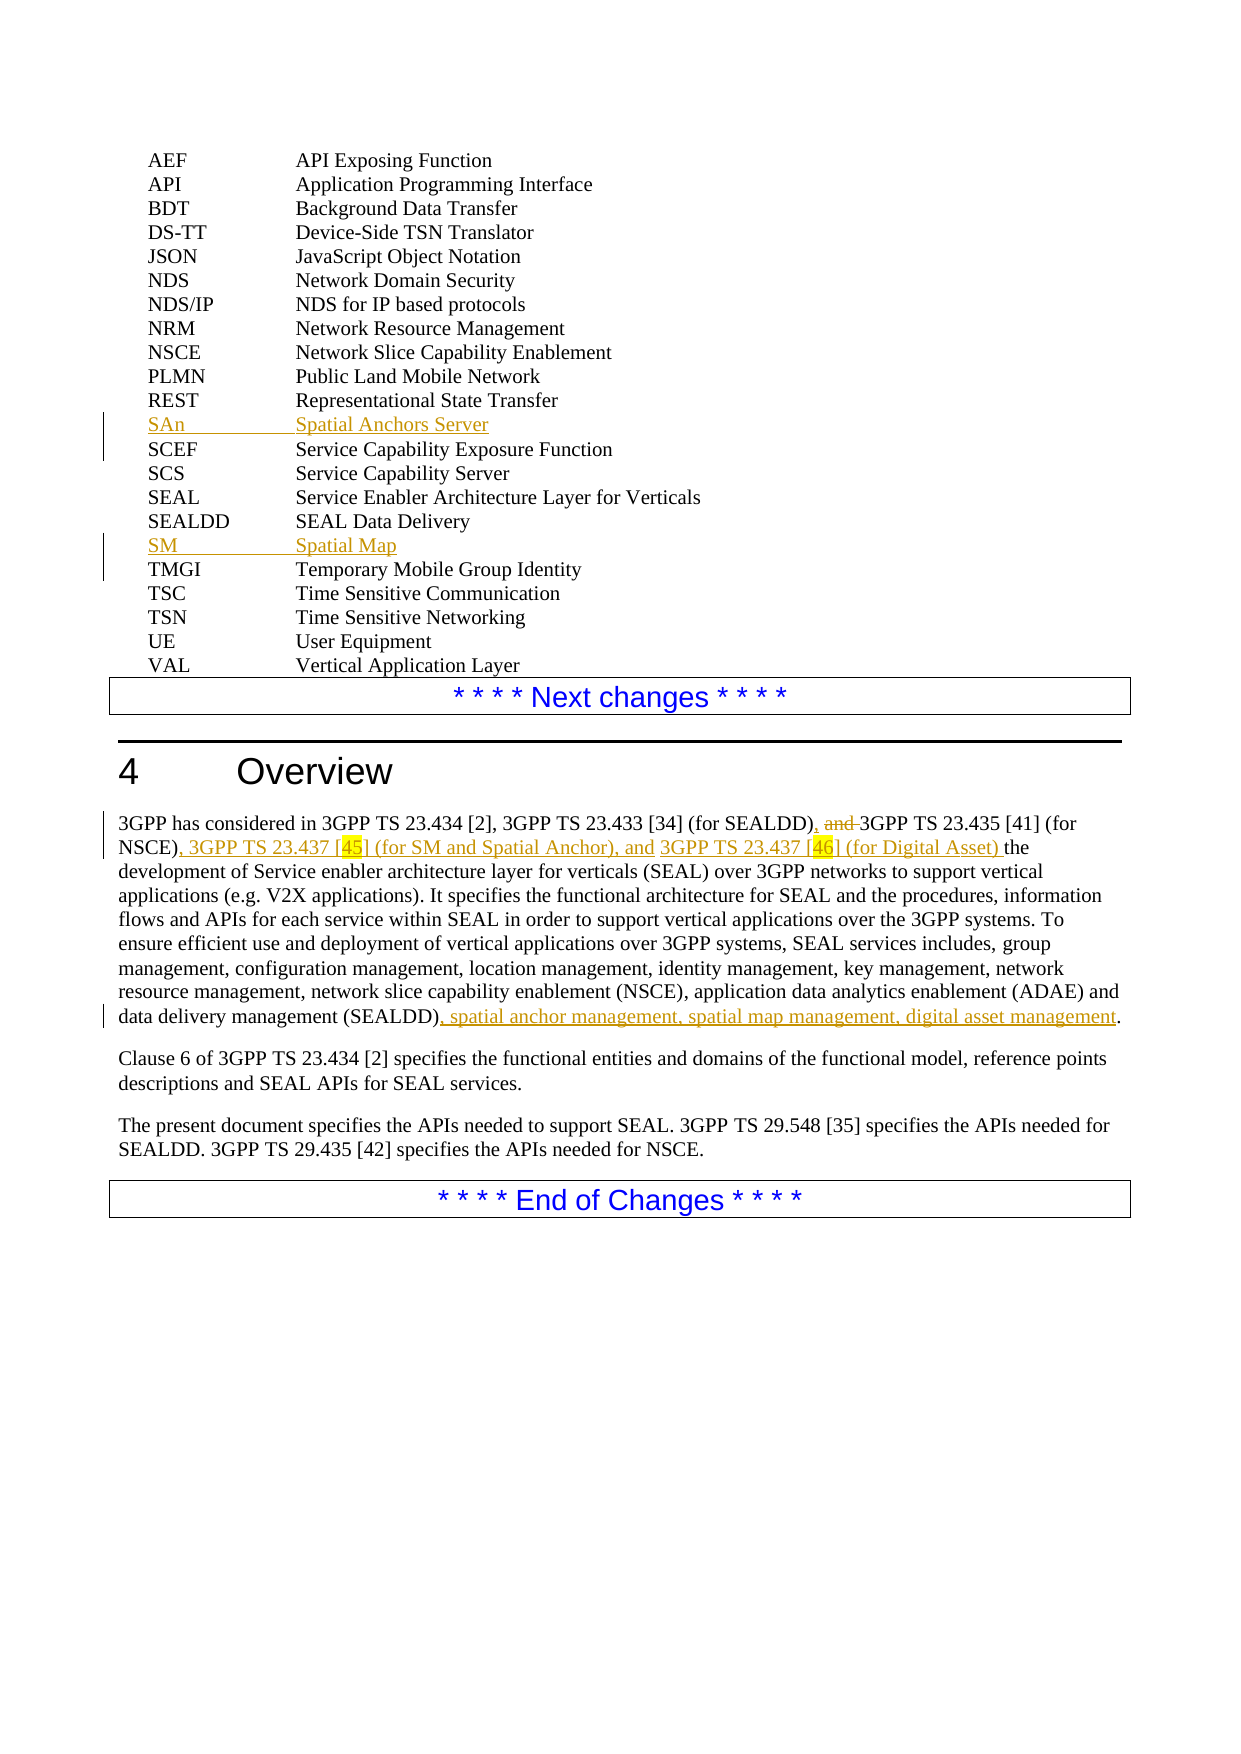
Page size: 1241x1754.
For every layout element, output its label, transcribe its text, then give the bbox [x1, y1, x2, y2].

text NDS/IP NDS for IP based protocols [148, 292, 1122, 316]
text NDS Network Domain Security [148, 268, 1122, 292]
text BDT Background Data Transfer [148, 196, 1122, 220]
text REST Representational State Transfer [148, 388, 1122, 412]
text DS-TT Device-Side TSN Translator [148, 220, 1122, 244]
text * * * * Next changes * * * * [110, 678, 1130, 714]
text The present document specifies the APIs needed to support SEAL. 3GPP TS 29.548 [35] specifies the APIs needed for SEALDD. 3GPP TS 29.435 [42] specifies the APIs needed for NSCE. [118, 1113, 1122, 1161]
text SEAL Service Enabler Architecture Layer for Verticals [148, 484, 1122, 509]
text API Application Programming Interface [148, 172, 1122, 196]
text SCEF Service Capability Exposure Function [148, 436, 1122, 461]
text TSC Time Sensitive Communication [148, 581, 1122, 605]
text Clause 6 of 3GPP TS 23.434 [2] specifies the functional entities and domains of the functional model, reference points descriptions and SEAL APIs for SEAL services. [118, 1046, 1122, 1094]
text SCS Service Capability Server [148, 461, 1122, 484]
subtitle 4 Overview [118, 743, 1122, 792]
text NSCE Network Slice Capability Enablement [148, 340, 1122, 364]
text PLMN Public Land Mobile Network [148, 364, 1122, 388]
text JSON JavaScript Object Notation [148, 244, 1122, 268]
text * * * * End of Changes * * * * [110, 1181, 1130, 1217]
text SEALDD SEAL Data Delivery [148, 509, 1122, 533]
text VAL Vertical Application Layer [148, 653, 1122, 677]
text AEF API Exposing Function [148, 148, 1122, 172]
text TMGI Temporary Mobile Group Identity [148, 557, 1122, 581]
text TSN Time Sensitive Networking [148, 605, 1122, 629]
text UE User Equipment [148, 629, 1122, 653]
text 3GPP has considered in 3GPP TS 23.434 [2], 3GPP TS 23.433 [34] (for SEALDD) 3GPP TS 23.435 [41] (for NSCE) the development of Service enabler architecture layer for verticals (SEAL) over 3GPP networks to support vertical applications (e.g. V2X applications). It specifies the functional architecture for SEAL and the procedures, information flows and APIs for each service within SEAL in order to support vertical applications over the 3GPP systems. To ensure efficient use and deployment of vertical applications over 3GPP systems, SEAL services includes, group management, configuration management, location management, identity management, key management, network resource management, network slice capability enablement (NSCE), application data analytics enablement (ADAE) and data delivery management (SEALDD). [118, 811, 1122, 1028]
text NRM Network Resource Management [148, 316, 1122, 340]
